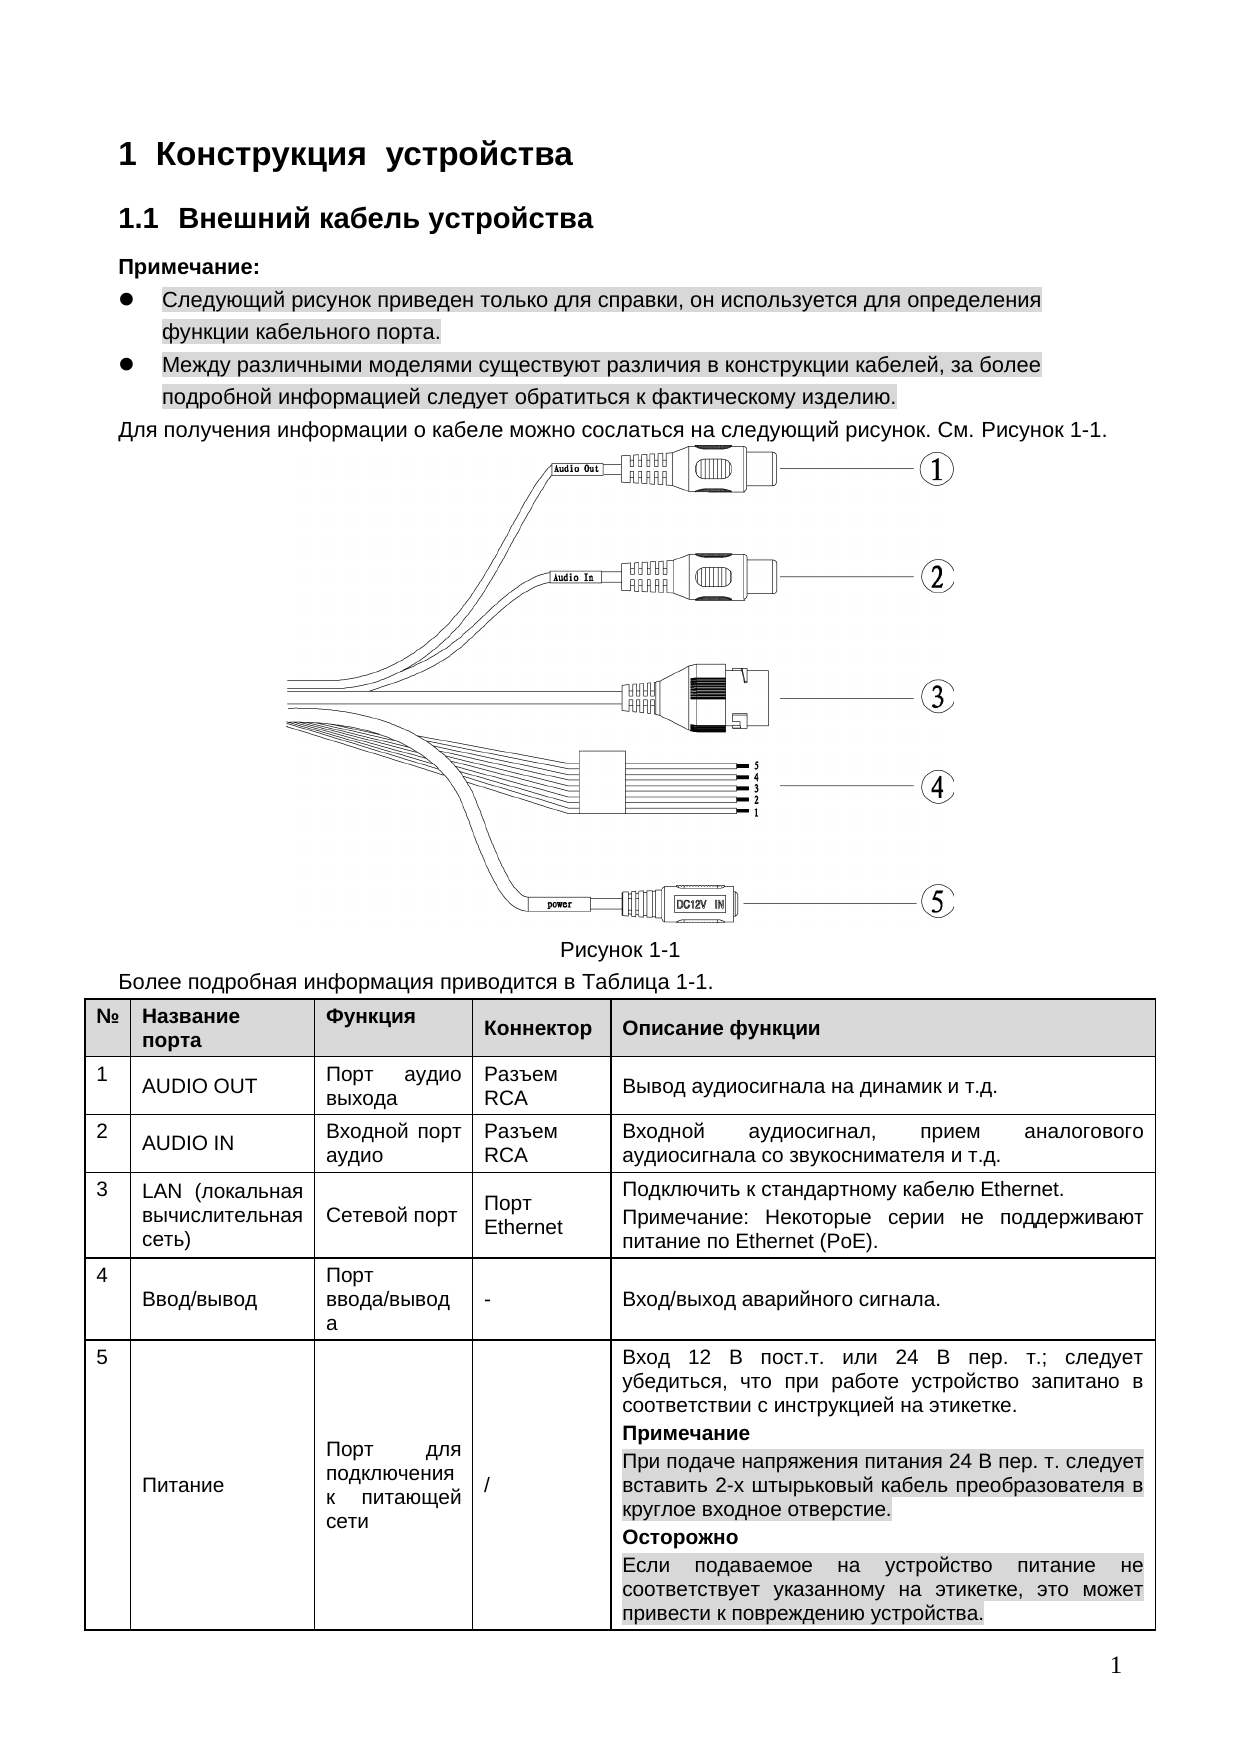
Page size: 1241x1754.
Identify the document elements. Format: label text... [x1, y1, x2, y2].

table_cell - [473, 1259, 610, 1339]
table_header № [86, 1000, 130, 1056]
list Следующий рисунок приведен только для справки, он используется для определения функции кабельного порта. [118, 283, 1122, 348]
list Между различными моделями существуют различия в конструкции кабелей, за более подробной информацией следует обратиться к фактическому изделию. [118, 348, 1122, 413]
picture [286, 445, 954, 923]
table_cell Порт аудио выхода [315, 1057, 472, 1113]
table_cell Разъем RCA [473, 1057, 610, 1113]
text Для получения информации о кабеле можно сослаться на следующий рисунок. См. Рисунок 1-1. [118, 413, 1122, 445]
table_header Название порта [131, 1000, 314, 1056]
table_cell LAN (локальная вычислительная сеть) [131, 1173, 314, 1257]
table_cell Питание [131, 1341, 314, 1629]
table_cell Входной аудиосигнал, прием аналогового аудиосигнала со звукоснимателя и т.д. [612, 1115, 1155, 1171]
table_header Функция [315, 1000, 472, 1056]
table_cell Вход/выход аварийного сигнала. [612, 1259, 1155, 1339]
table_cell AUDIO IN [131, 1115, 314, 1171]
subtitle Конструкция устройства [118, 120, 1122, 185]
table_cell 1 [86, 1057, 130, 1113]
table_header Описание функции [612, 1000, 1155, 1056]
table_cell 3 [86, 1173, 130, 1257]
table_cell Разъем RCA [473, 1115, 610, 1171]
table_cell Порт Ethernet [473, 1173, 610, 1257]
table_cell Входной порт аудио [315, 1115, 472, 1171]
table_cell 2 [86, 1115, 130, 1171]
table_cell Порт ввода/вывода [315, 1259, 472, 1339]
table_cell 5 [86, 1341, 130, 1629]
table_cell AUDIO OUT [131, 1057, 314, 1113]
subtitle Внешний кабель устройства [118, 185, 1122, 250]
table_cell Порт для подключения к питающей сети [315, 1341, 472, 1629]
table_cell Ввод/вывод [131, 1259, 314, 1339]
table_cell 4 [86, 1259, 130, 1339]
text Примечание: [118, 250, 1122, 283]
text Более подробная информация приводится в Таблице 1-1. [118, 965, 1122, 998]
table_header Коннектор [473, 1000, 610, 1056]
table_cell / [473, 1341, 610, 1629]
table_cell Вывод аудиосигнала на динамик и т.д. [612, 1057, 1155, 1113]
table_cell Подключить к стандартному кабелю Ethernet. Примечание: Некоторые серии не поддерживают питание по Ethernet (PoE). [612, 1173, 1155, 1257]
text Рисунок 1-1 [118, 933, 1122, 965]
table_cell Вход 12 В пост.т. или 24 В пер. т.; следует убедиться, что при работе устройство запитано в соответствии с инструкцией на этикетке. Примечание При подаче напряжения питания 24 В пер. т. следует вставить 2-х штырьковый кабель преобразователя в круглое входное отверстие. Осторожно Если подаваемое на устройство питание не соответствует указанному на этикетке, это может привести к повреждению устройства. [612, 1341, 1155, 1629]
table_cell Сетевой порт [315, 1173, 472, 1257]
